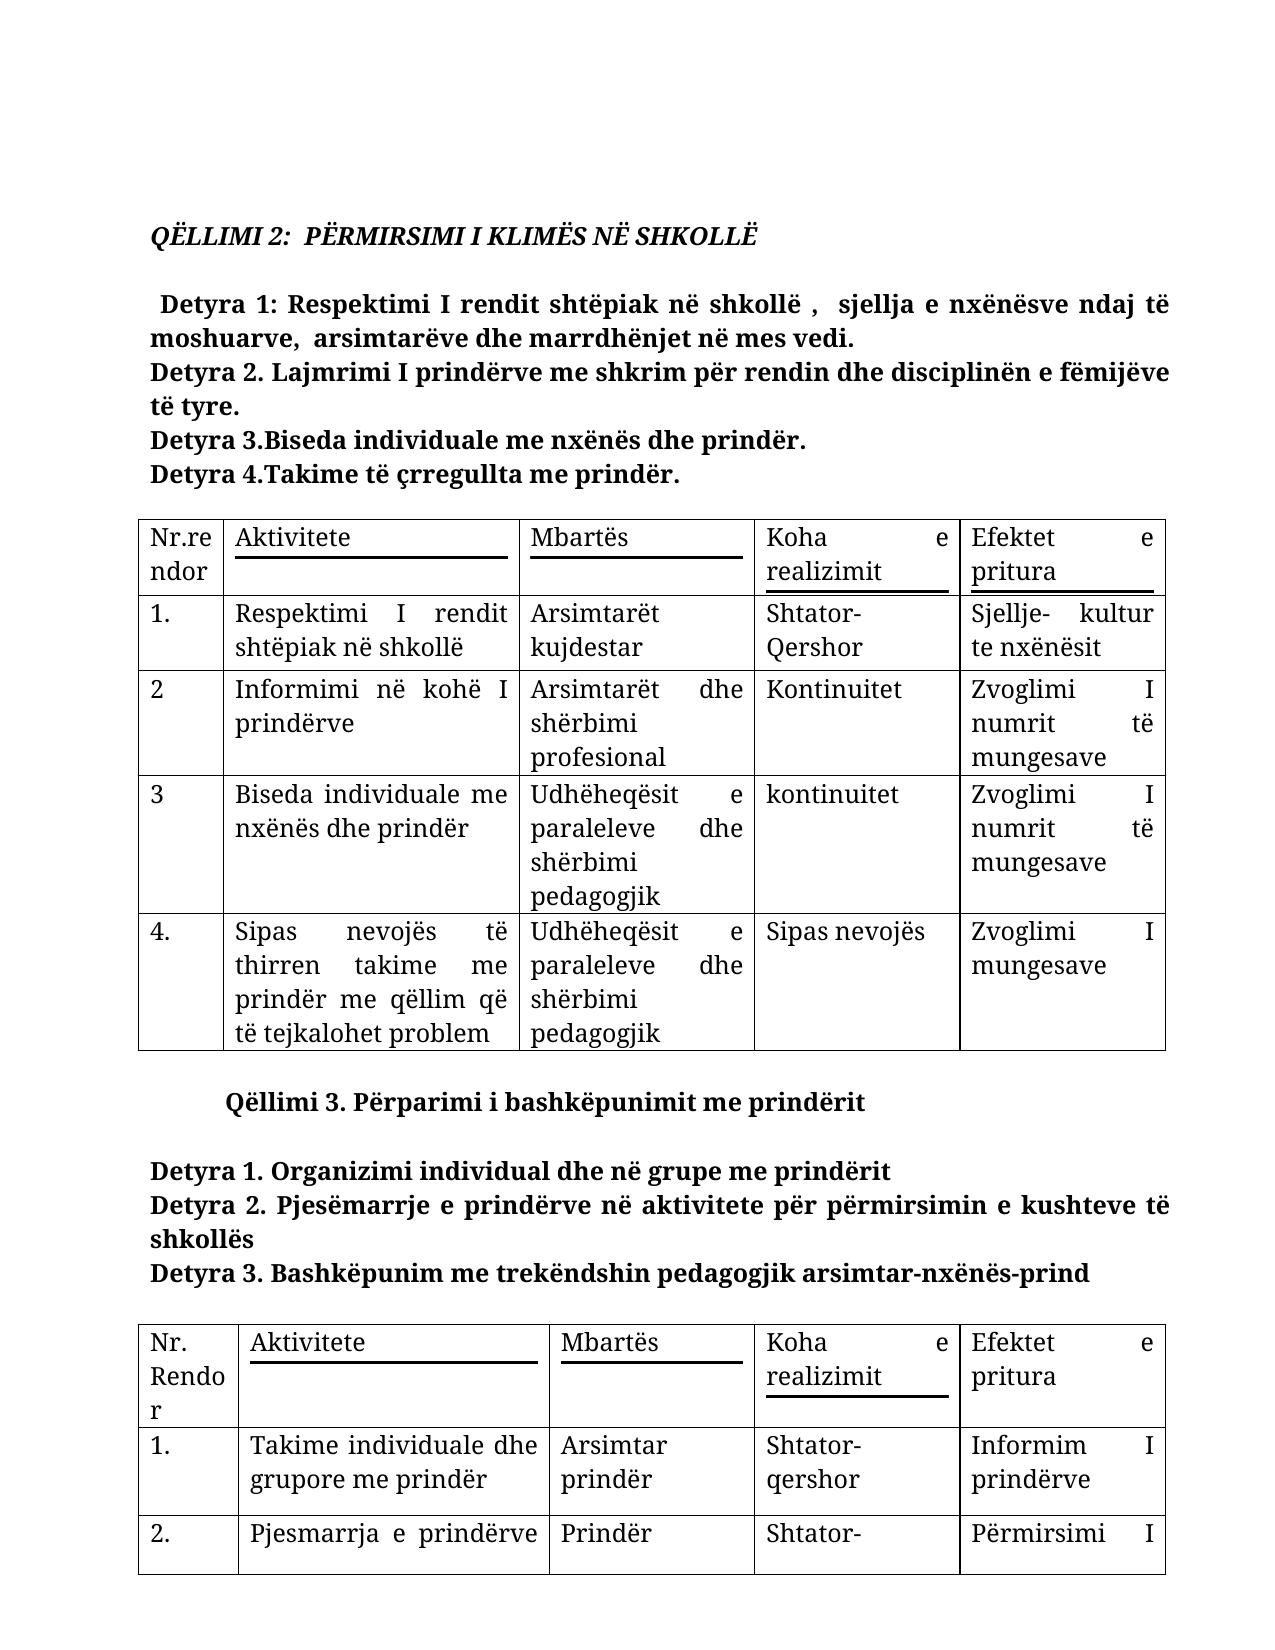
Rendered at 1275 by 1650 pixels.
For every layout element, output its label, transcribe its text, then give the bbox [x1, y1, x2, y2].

table_cell 2 [139, 671, 223, 775]
table_header Efektet e pritura [961, 520, 1165, 595]
table_cell Kontinuitet [755, 671, 959, 775]
table_cell Respektimi I rendit shtëpiak në shkollë [224, 596, 519, 670]
table_cell 1. [139, 1428, 238, 1515]
table_header Koha e realizimit [755, 520, 959, 595]
table_cell Zvoglimi I numrit të mungesave [961, 671, 1165, 775]
table_cell Zvoglimi I mungesave [961, 914, 1165, 1050]
table_cell Takime individuale dhe grupore me prindër [239, 1428, 549, 1515]
table_cell Shtator-qershor [755, 1516, 959, 1574]
table_cell Udhëheqësit e paraleleve dhe shërbimi pedagogjik [520, 914, 754, 1050]
table_cell Arsimtarët dhe shërbimi profesional [520, 671, 754, 775]
text Detyra 3.Biseda individuale me nxënës dhe prindër. [150, 422, 1172, 457]
table_header Nr.rendor [139, 520, 223, 595]
table_header Koha e realizimit [755, 1325, 959, 1427]
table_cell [961, 1516, 1165, 1574]
table_cell 2. [139, 1516, 238, 1574]
table_cell 4. [139, 914, 223, 1050]
table_header Aktivitete [239, 1325, 549, 1427]
text Qëllimi 3. Përparimi i bashkëpunimit me prindërit [150, 1085, 1172, 1119]
table_header Mbartës [550, 1325, 754, 1427]
text Detyra 4.Takime të çrregullta me prindër. [150, 457, 1172, 491]
text Detyra 2. Pjesëmarrje e prindërve në aktivitete për përmirsimin e kushteve të shkollës [150, 1187, 1172, 1255]
table_header Mbartës [520, 520, 754, 595]
table_cell kontinuitet [755, 776, 959, 913]
table_cell Shtator-Qershor [755, 596, 959, 670]
text Detyra 2. Lajmrimi I prindërve me shkrim për rendin dhe disciplinën e fëmijëve të tyre. [150, 354, 1172, 422]
table_cell Biseda individuale me nxënës dhe prindër [224, 776, 519, 913]
table_cell Shtator-qershor [755, 1428, 959, 1515]
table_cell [239, 1516, 549, 1574]
table_cell Prindër arsimtar [550, 1516, 754, 1574]
text QËLLIMI 2: PËRMIRSIMI I KLIMËS NË SHKOLLË [150, 218, 1172, 252]
table_cell 3 [139, 776, 223, 913]
table_cell 1. [139, 596, 223, 670]
table_cell Sipas nevojës të thirren takime me prindër me qëllim që të tejkalohet problem [224, 914, 519, 1050]
table_header Nr. Rendor [139, 1325, 238, 1427]
table_cell Arsimtarët kujdestar [520, 596, 754, 670]
table_header Efektet e pritura [961, 1325, 1165, 1427]
table_cell Informimi në kohë I prindërve [224, 671, 519, 775]
table_cell Arsimtar prindër [550, 1428, 754, 1515]
text Detyra 1. Organizimi individual dhe në grupe me prindërit [150, 1153, 1172, 1187]
table_cell Udhëheqësit e paraleleve dhe shërbimi pedagogjik [520, 776, 754, 913]
table_cell Sipas nevojës [755, 914, 959, 1050]
table_cell Zvoglimi I numrit të mungesave [961, 776, 1165, 913]
text Detyra 3. Bashkëpunim me trekëndshin pedagogjik arsimtar-nxënës-prind [150, 1255, 1172, 1289]
table_header Aktivitete [224, 520, 519, 595]
table_cell Informim I prindërve [961, 1428, 1165, 1515]
text Detyra 1: Respektimi I rendit shtëpiak në shkollë , sjellja e nxënësve ndaj të moshuarve, arsimtarëve dhe marrdhënjet në mes vedi. [150, 286, 1172, 354]
table_cell Sjellje- kultur te nxënësit [961, 596, 1165, 670]
